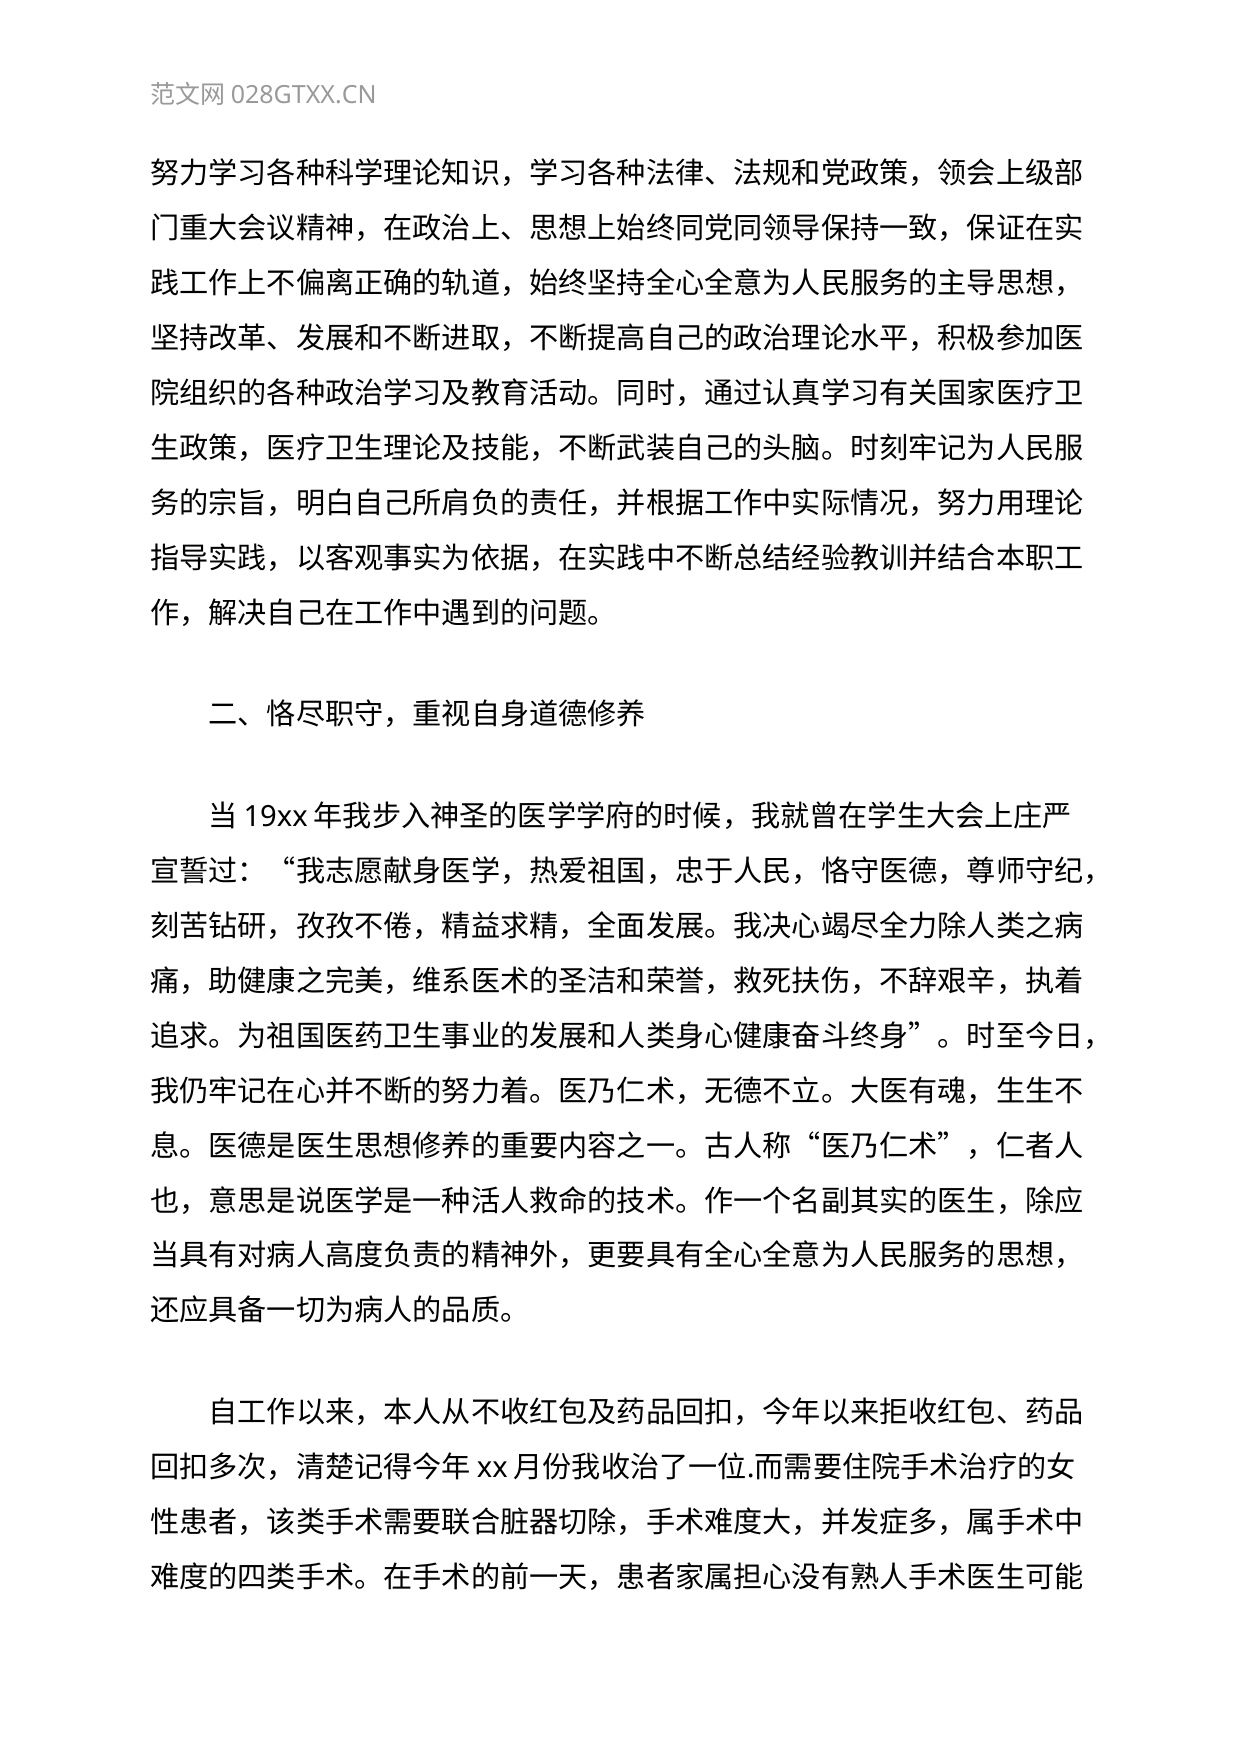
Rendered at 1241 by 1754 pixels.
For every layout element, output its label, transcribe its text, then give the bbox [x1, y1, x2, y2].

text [150, 150, 1090, 631]
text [150, 1389, 1090, 1596]
text 二、恪尽职守，重视自身道德修养 [150, 691, 1090, 733]
text 当19xx年我步入神圣的医学学府的时候，我就曾在学生大会上庄严宣誓过：“我志愿献身医学，热爱祖国，忠于人民，恪守医德，尊师守纪，刻苦钻研，孜孜不倦，精益求精，全面发展。我决心竭尽全力除人类之病痛，助健康之完美，维系医术的圣洁和荣誉，救死扶伤，不辞艰辛，执着追求。为祖国医药卫生事业的发展和人类身心健康奋斗终身”。时至今日，我仍牢记在心并不断的努力着。医乃仁术，无德不立。大医有魂，生生不息。医德是医生思想修养的重要内容之一。古人称“医乃仁术”，仁者人也，意思是说医学是一种活人救命的技术。作一个名副其实的医生，除应当具有对病人高度负责的精神外，更要具有全心全意为人民服务的思想，还应具备一切为病人的品质。 [150, 793, 1090, 1329]
